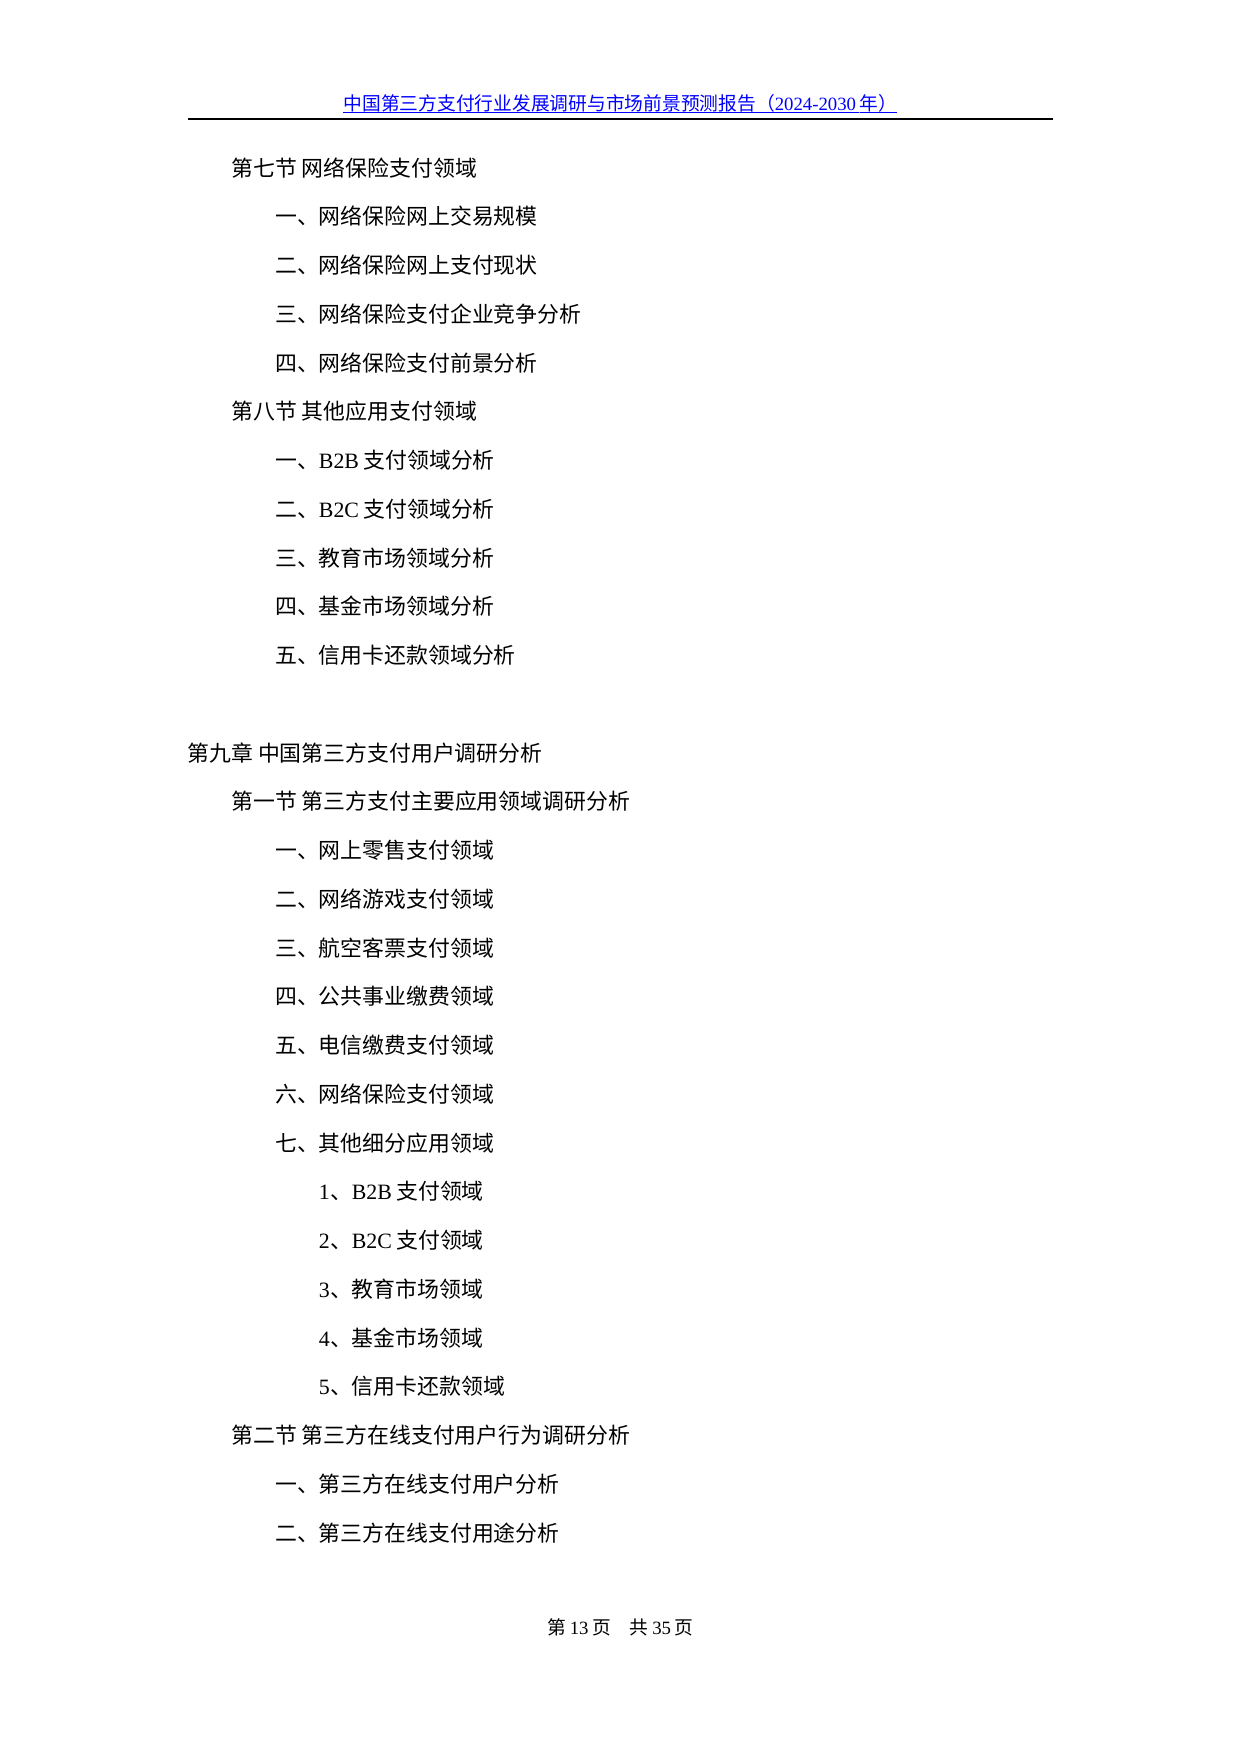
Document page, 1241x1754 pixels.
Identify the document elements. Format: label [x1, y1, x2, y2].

text [187, 150, 1053, 1548]
